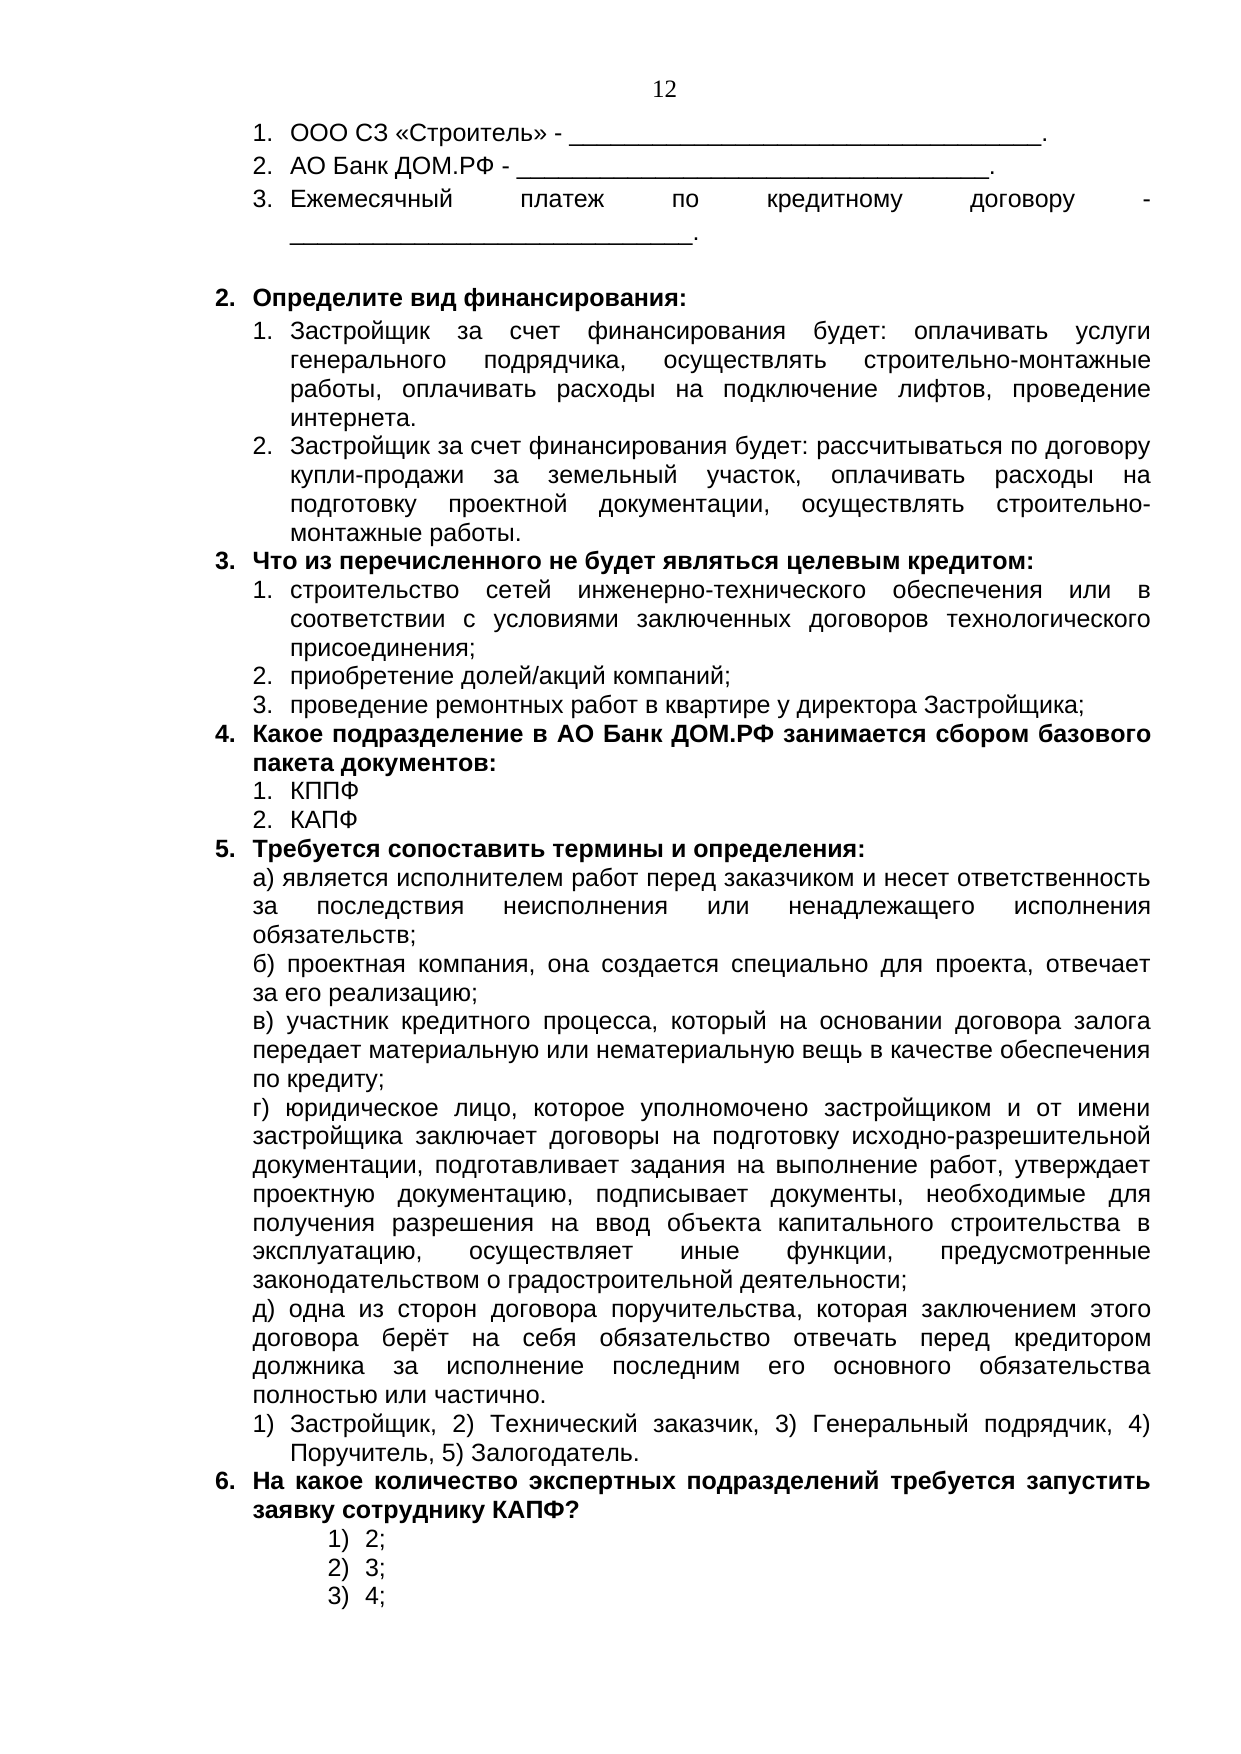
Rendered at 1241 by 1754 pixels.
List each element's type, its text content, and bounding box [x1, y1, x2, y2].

list 4; [327, 1581, 1152, 1610]
list приобретение долей/акций компаний; [252, 661, 1152, 690]
list КППФ [252, 776, 1152, 805]
list 3; [327, 1552, 1152, 1581]
list Ежемесячный платеж по кредитному договору - _____________________________. [252, 184, 1152, 246]
list АО Банк ДОМ.РФ - __________________________________. [252, 151, 1152, 180]
list г) юридическое лицо, которое уполномочено застройщиком и от имени застройщика заключает договоры на подготовку исходно-разрешительной документации, подготавливает задания на выполнение работ, утверждает проектную документацию, подписывает документы, необходимые для получения разрешения на ввод объекта капитального строительства в эксплуатацию, осуществляет иные функции, предусмотренные законодательством о градостроительной деятельности; [252, 1092, 1152, 1294]
list Что из перечисленного не будет являться целевым кредитом: [215, 546, 1152, 575]
list Застройщик за счет финансирования будет: оплачивать услуги генерального подрядчика, осуществлять строительно-монтажные работы, оплачивать расходы на подключение лифтов, проведение интернета. [252, 316, 1152, 431]
list 2; [327, 1524, 1152, 1552]
list строительство сетей инженерно-технического обеспечения или в соответствии с условиями заключенных договоров технологического присоединения; [252, 575, 1152, 661]
list КАПФ [252, 805, 1152, 834]
list На какое количество экспертных подразделений требуется запустить заявку сотруднику КАПФ? [215, 1466, 1152, 1524]
list проведение ремонтных работ в квартире у директора Застройщика; [252, 690, 1152, 719]
list Какое подразделение в АО Банк ДОМ.РФ занимается сбором базового пакета документов: [215, 719, 1152, 776]
list Застройщик, 2) Технический заказчик, 3) Генеральный подрядчик, 4) Поручитель, 5) Залогодатель. [252, 1409, 1152, 1466]
list Требуется сопоставить термины и определения: [215, 834, 1152, 862]
list Определите вид финансирования: [215, 283, 1152, 312]
list а) является исполнителем работ перед заказчиком и несет ответственность за последствия неисполнения или ненадлежащего исполнения обязательств; [252, 862, 1152, 949]
list д) одна из сторон договора поручительства, которая заключением этого договора берёт на себя обязательство отвечать перед кредитором должника за исполнение последним его основного обязательства полностью или частично. [252, 1294, 1152, 1409]
list в) участник кредитного процесса, который на основании договора залога передает материальную или нематериальную вещь в качестве обеспечения по кредиту; [252, 1006, 1152, 1092]
list ООО СЗ «Строитель» - __________________________________. [252, 118, 1152, 147]
list Застройщик за счет финансирования будет: рассчитываться по договору купли-продажи за земельный участок, оплачивать расходы на подготовку проектной документации, осуществлять строительно-монтажные работы. [252, 431, 1152, 546]
list б) проектная компания, она создается специально для проекта, отвечает за его реализацию; [252, 949, 1152, 1006]
